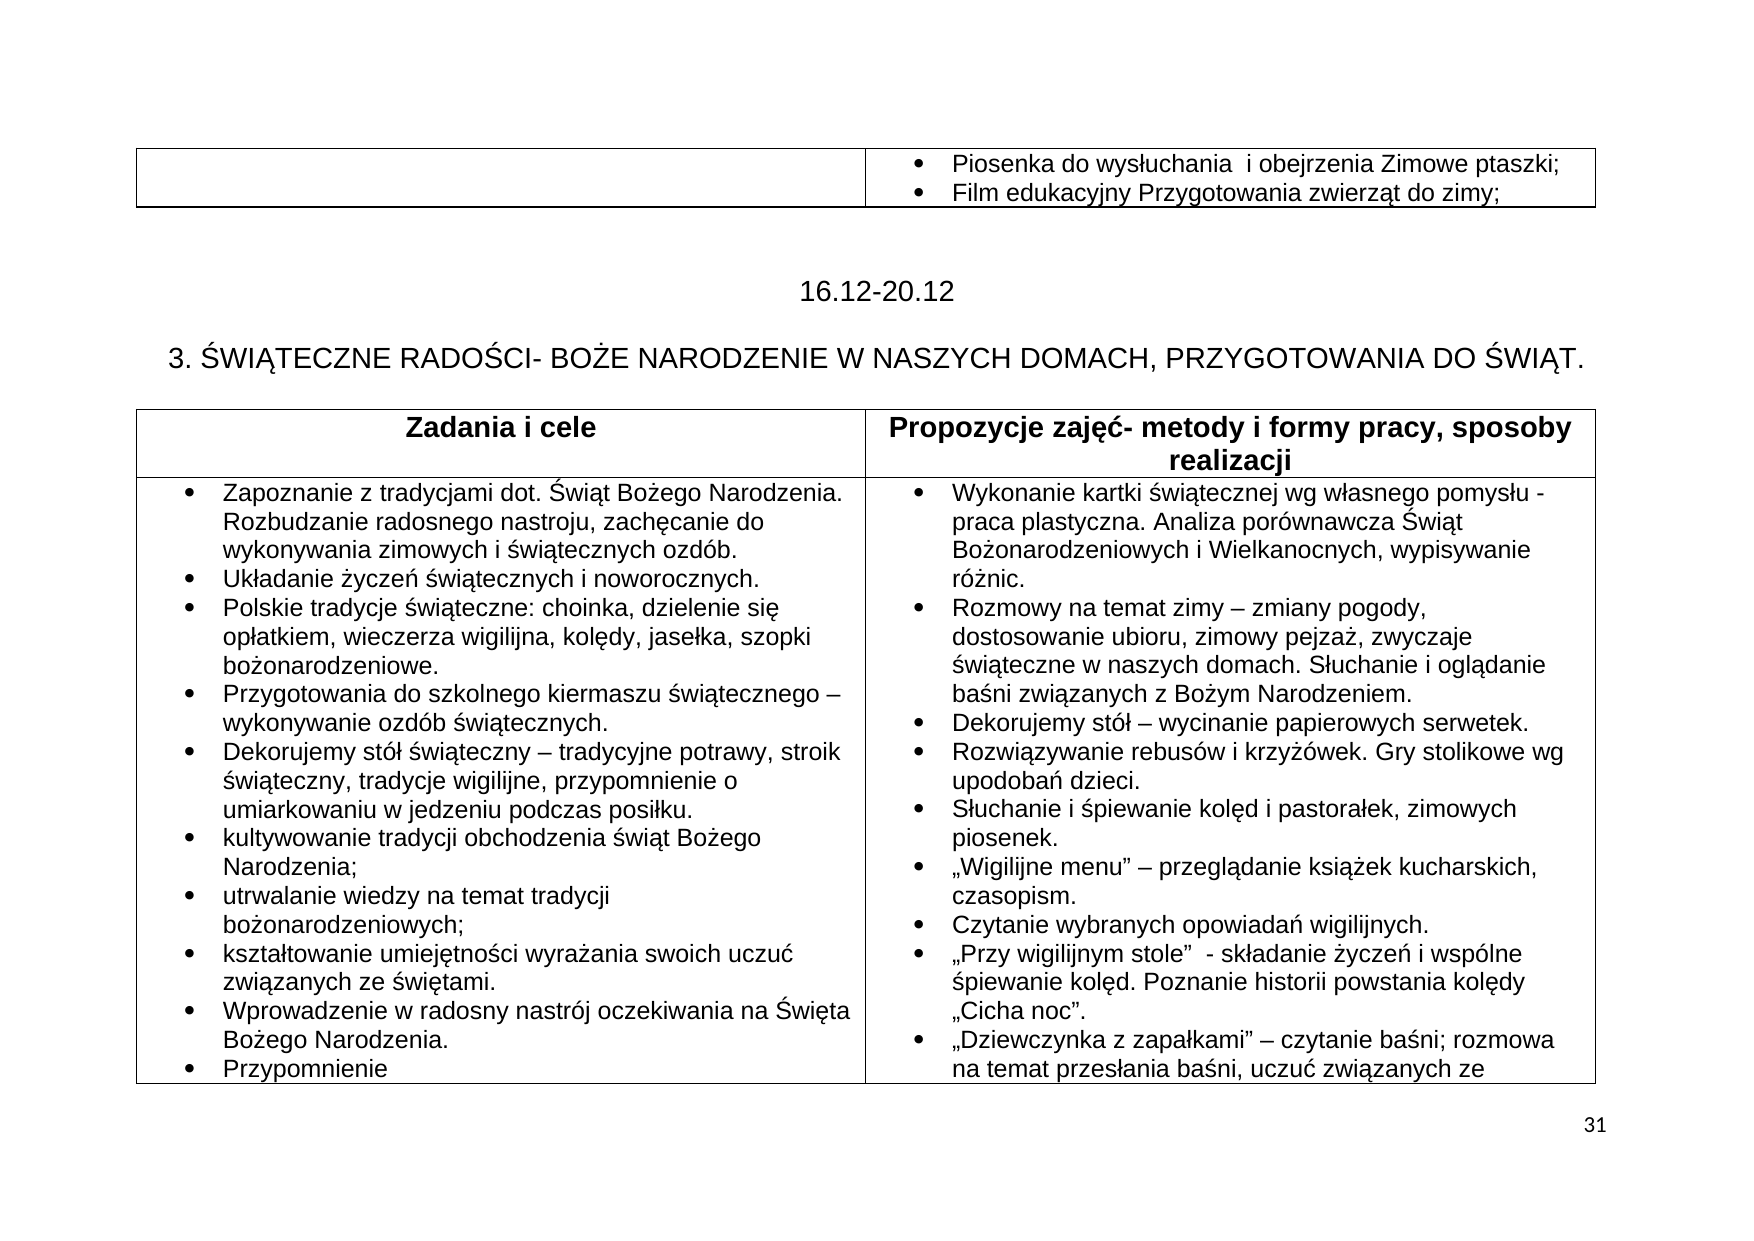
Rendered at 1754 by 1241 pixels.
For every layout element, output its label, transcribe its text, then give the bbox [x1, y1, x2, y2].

text 3. ŚWIĄTECZNE RADOŚCI- BOŻE NARODZENIE W NASZYCH DOMACH, PRZYGOTOWANIA DO ŚWIĄT. [148, 342, 1606, 375]
text 16.12-20.12 [148, 274, 1606, 308]
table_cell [137, 478, 865, 1083]
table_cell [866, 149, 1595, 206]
table_header Propozycje zajęć- metody i formy pracy, sposoby realizacji [866, 410, 1595, 477]
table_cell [866, 478, 1595, 1083]
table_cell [137, 149, 865, 206]
table_header Zadania i cele [137, 410, 865, 477]
